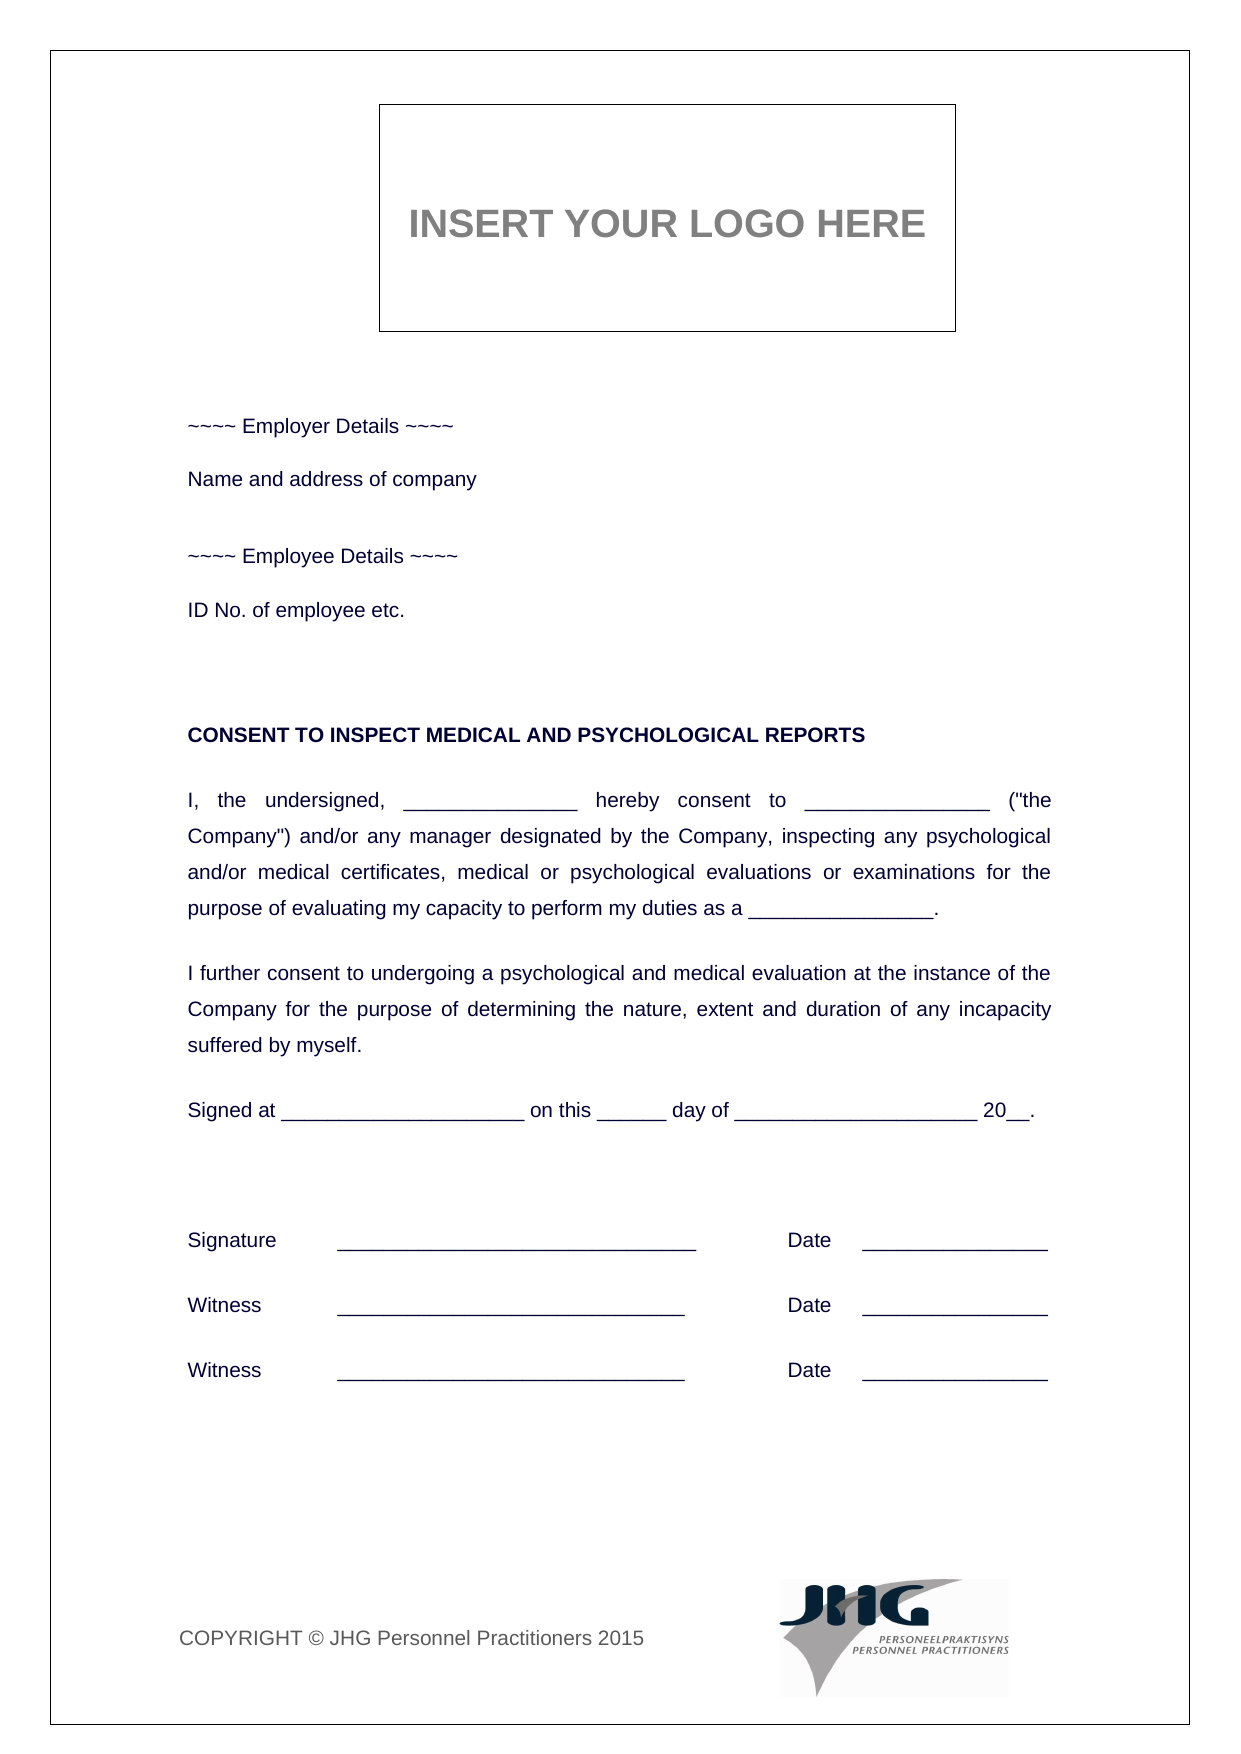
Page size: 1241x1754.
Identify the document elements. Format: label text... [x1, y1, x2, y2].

text ~~~~ Employee Details ~~~~ [187, 520, 1053, 568]
picture [779, 1579, 1009, 1697]
text Signed at _____________________ on this ______ day of _____________________ 20__. [187, 1097, 1053, 1121]
text Name and address of company [187, 467, 1053, 491]
table_header INSERT YOUR LOGO HERE [380, 105, 955, 331]
text I, the undersigned, _______________ hereby consent to ________________ ("the Company") and/or any manager designated by the Company, inspecting any psychological and/or medical certificates, medical or psychological evaluations or examinations for the purpose of evaluating my capacity to perform my duties as a ________________. [187, 788, 1053, 919]
text ~~~~ Employer Details ~~~~ [187, 414, 1053, 438]
text Signature _______________________________ Date ________________ [187, 1228, 1053, 1252]
text Witness ______________________________ Date ________________ [187, 1358, 1053, 1382]
text Witness ______________________________ Date ________________ [187, 1293, 1053, 1317]
text ID No. of employee etc. [187, 597, 1053, 621]
text CONSENT TO INSPECT MEDICAL AND PSYCHOLOGICAL REPORTS [187, 651, 1053, 746]
text I further consent to undergoing a psychological and medical evaluation at the instance of the Company for the purpose of determining the nature, extent and duration of any incapacity suffered by myself. [187, 961, 1053, 1056]
